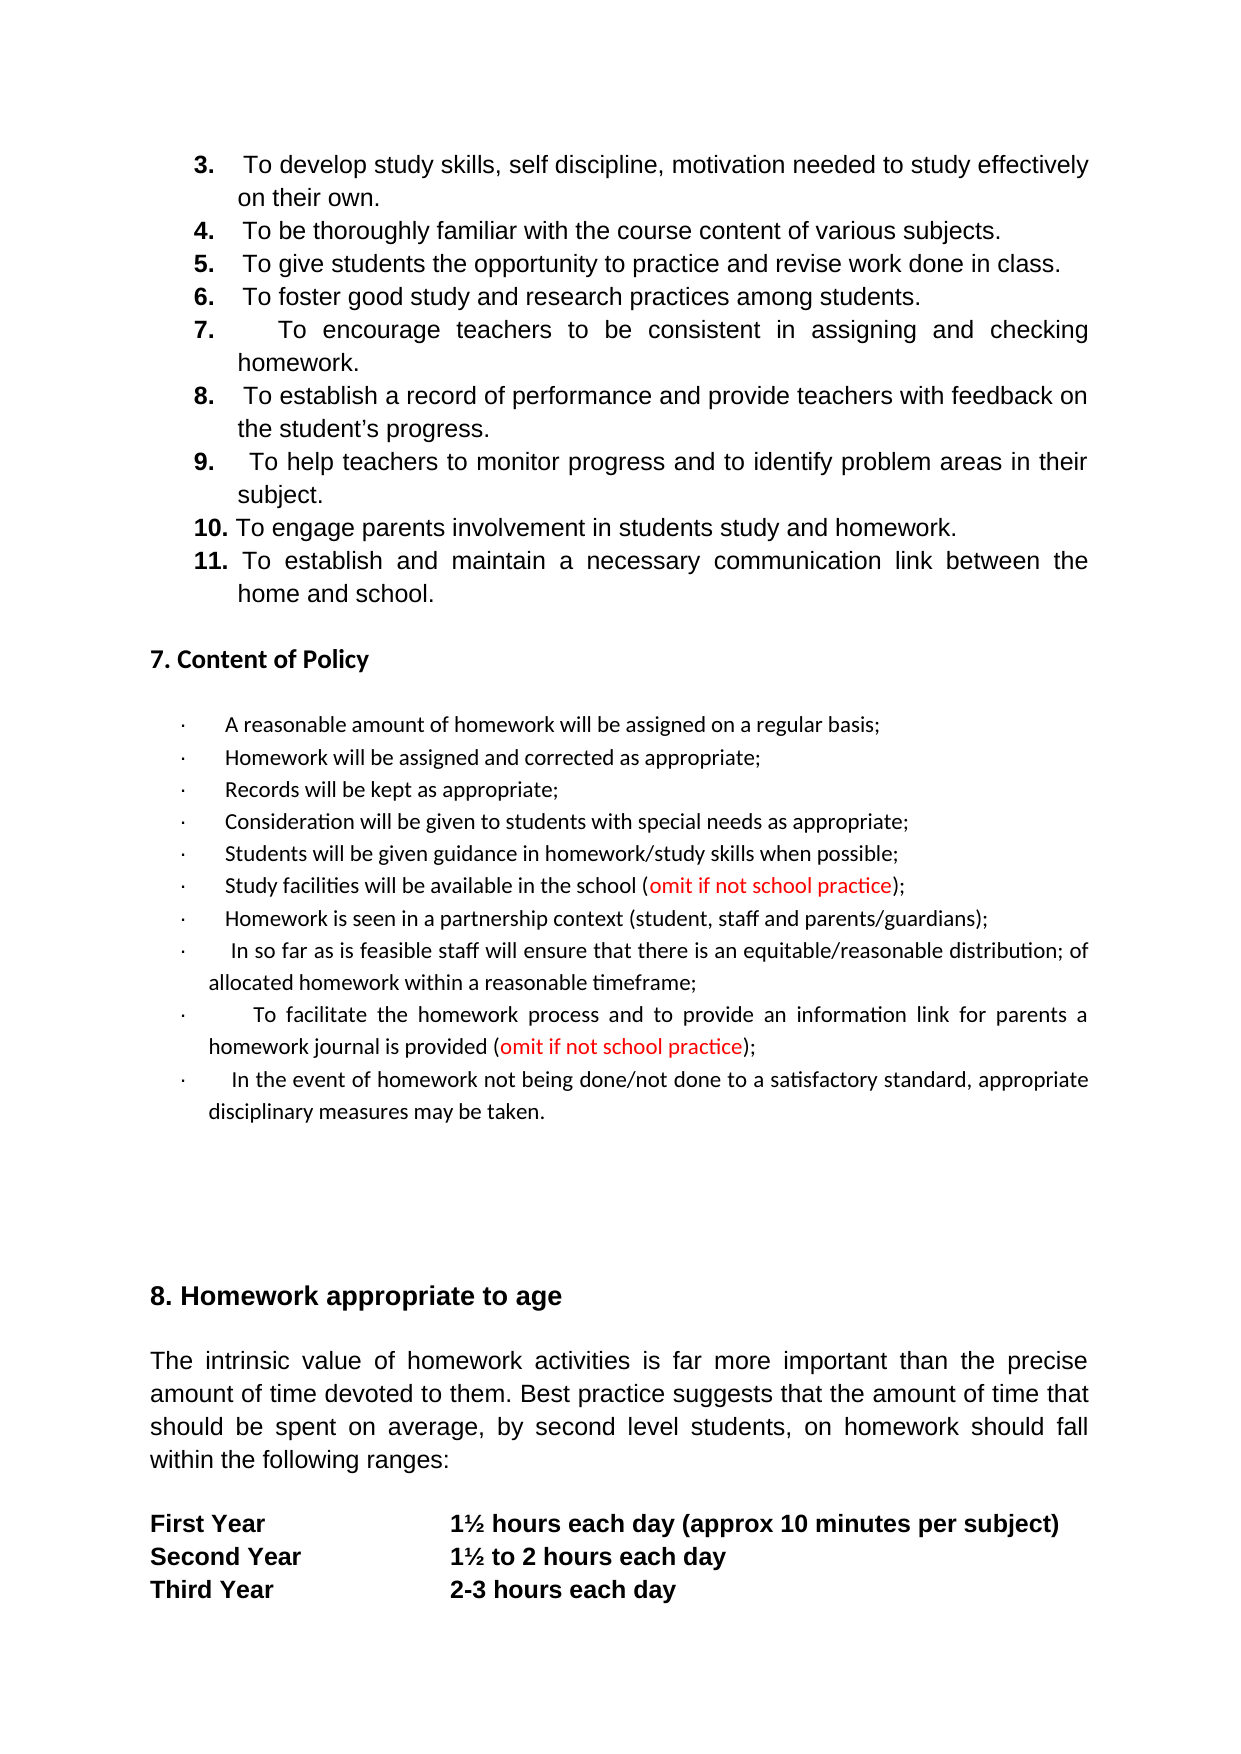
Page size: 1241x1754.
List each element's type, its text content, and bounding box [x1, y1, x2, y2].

text · Homework will be assigned and corrected as appropriate; [179, 743, 1090, 771]
text · A reasonable amount of homework will be assigned on a regular basis; [179, 711, 1090, 739]
text 6. To foster good study and research practices among students. [194, 282, 1090, 311]
text · Consideration will be given to students with special needs as appropriate; [179, 807, 1090, 835]
text 5. To give students the opportunity to practice and revise work done in class. [194, 249, 1090, 278]
text 7. Content of Policy [150, 642, 1090, 676]
text 10. To engage parents involvement in students study and homework. [194, 513, 1090, 542]
text · In the event of homework not being done/not done to a satisfactory standard, appropriate disciplinary measures may be taken. [179, 1065, 1090, 1125]
text 8. Homework appropriate to age [150, 1280, 1090, 1311]
text · Records will be kept as appropriate; [179, 775, 1090, 803]
text 9. To help teachers to monitor progress and to identify problem areas in their subject. [194, 447, 1090, 509]
text Third Year 2-3 hours each day [150, 1574, 1090, 1603]
text · To facilitate the homework process and to provide an information link for parents a homework journal is provided (omit if not school practice); [179, 1000, 1090, 1061]
text · In so far as is feasible staff will ensure that there is an equitable/reasonable distribution; of allocated homework within a reasonable timeframe; [179, 936, 1090, 996]
text · Study facilities will be available in the school (omit if not school practice); [179, 872, 1090, 899]
text 11. To establish and maintain a necessary communication link between the home and school. [194, 546, 1090, 608]
text · Students will be given guidance in homework/study skills when possible; [179, 839, 1090, 867]
text 8. To establish a record of performance and provide teachers with feedback on the student’s progress. [194, 381, 1090, 443]
text Second Year 1½ to 2 hours each day [150, 1542, 1090, 1570]
text The intrinsic value of homework activities is far more important than the precise amount of time devoted to them. Best practice suggests that the amount of time that should be spent on average, by second level students, on homework should fall within the following ranges: [150, 1346, 1090, 1474]
text · Homework is seen in a partnership context (student, staff and parents/guardians); [179, 904, 1109, 932]
text 4. To be thoroughly familiar with the course content of various subjects. [194, 216, 1090, 245]
text 7. To encourage teachers to be consistent in assigning and checking homework. [194, 315, 1090, 377]
text 3. To develop study skills, self discipline, motivation needed to study effectively on their own. [194, 150, 1090, 212]
text First Year 1½ hours each day (approx 10 minutes per subject) [150, 1508, 1090, 1537]
